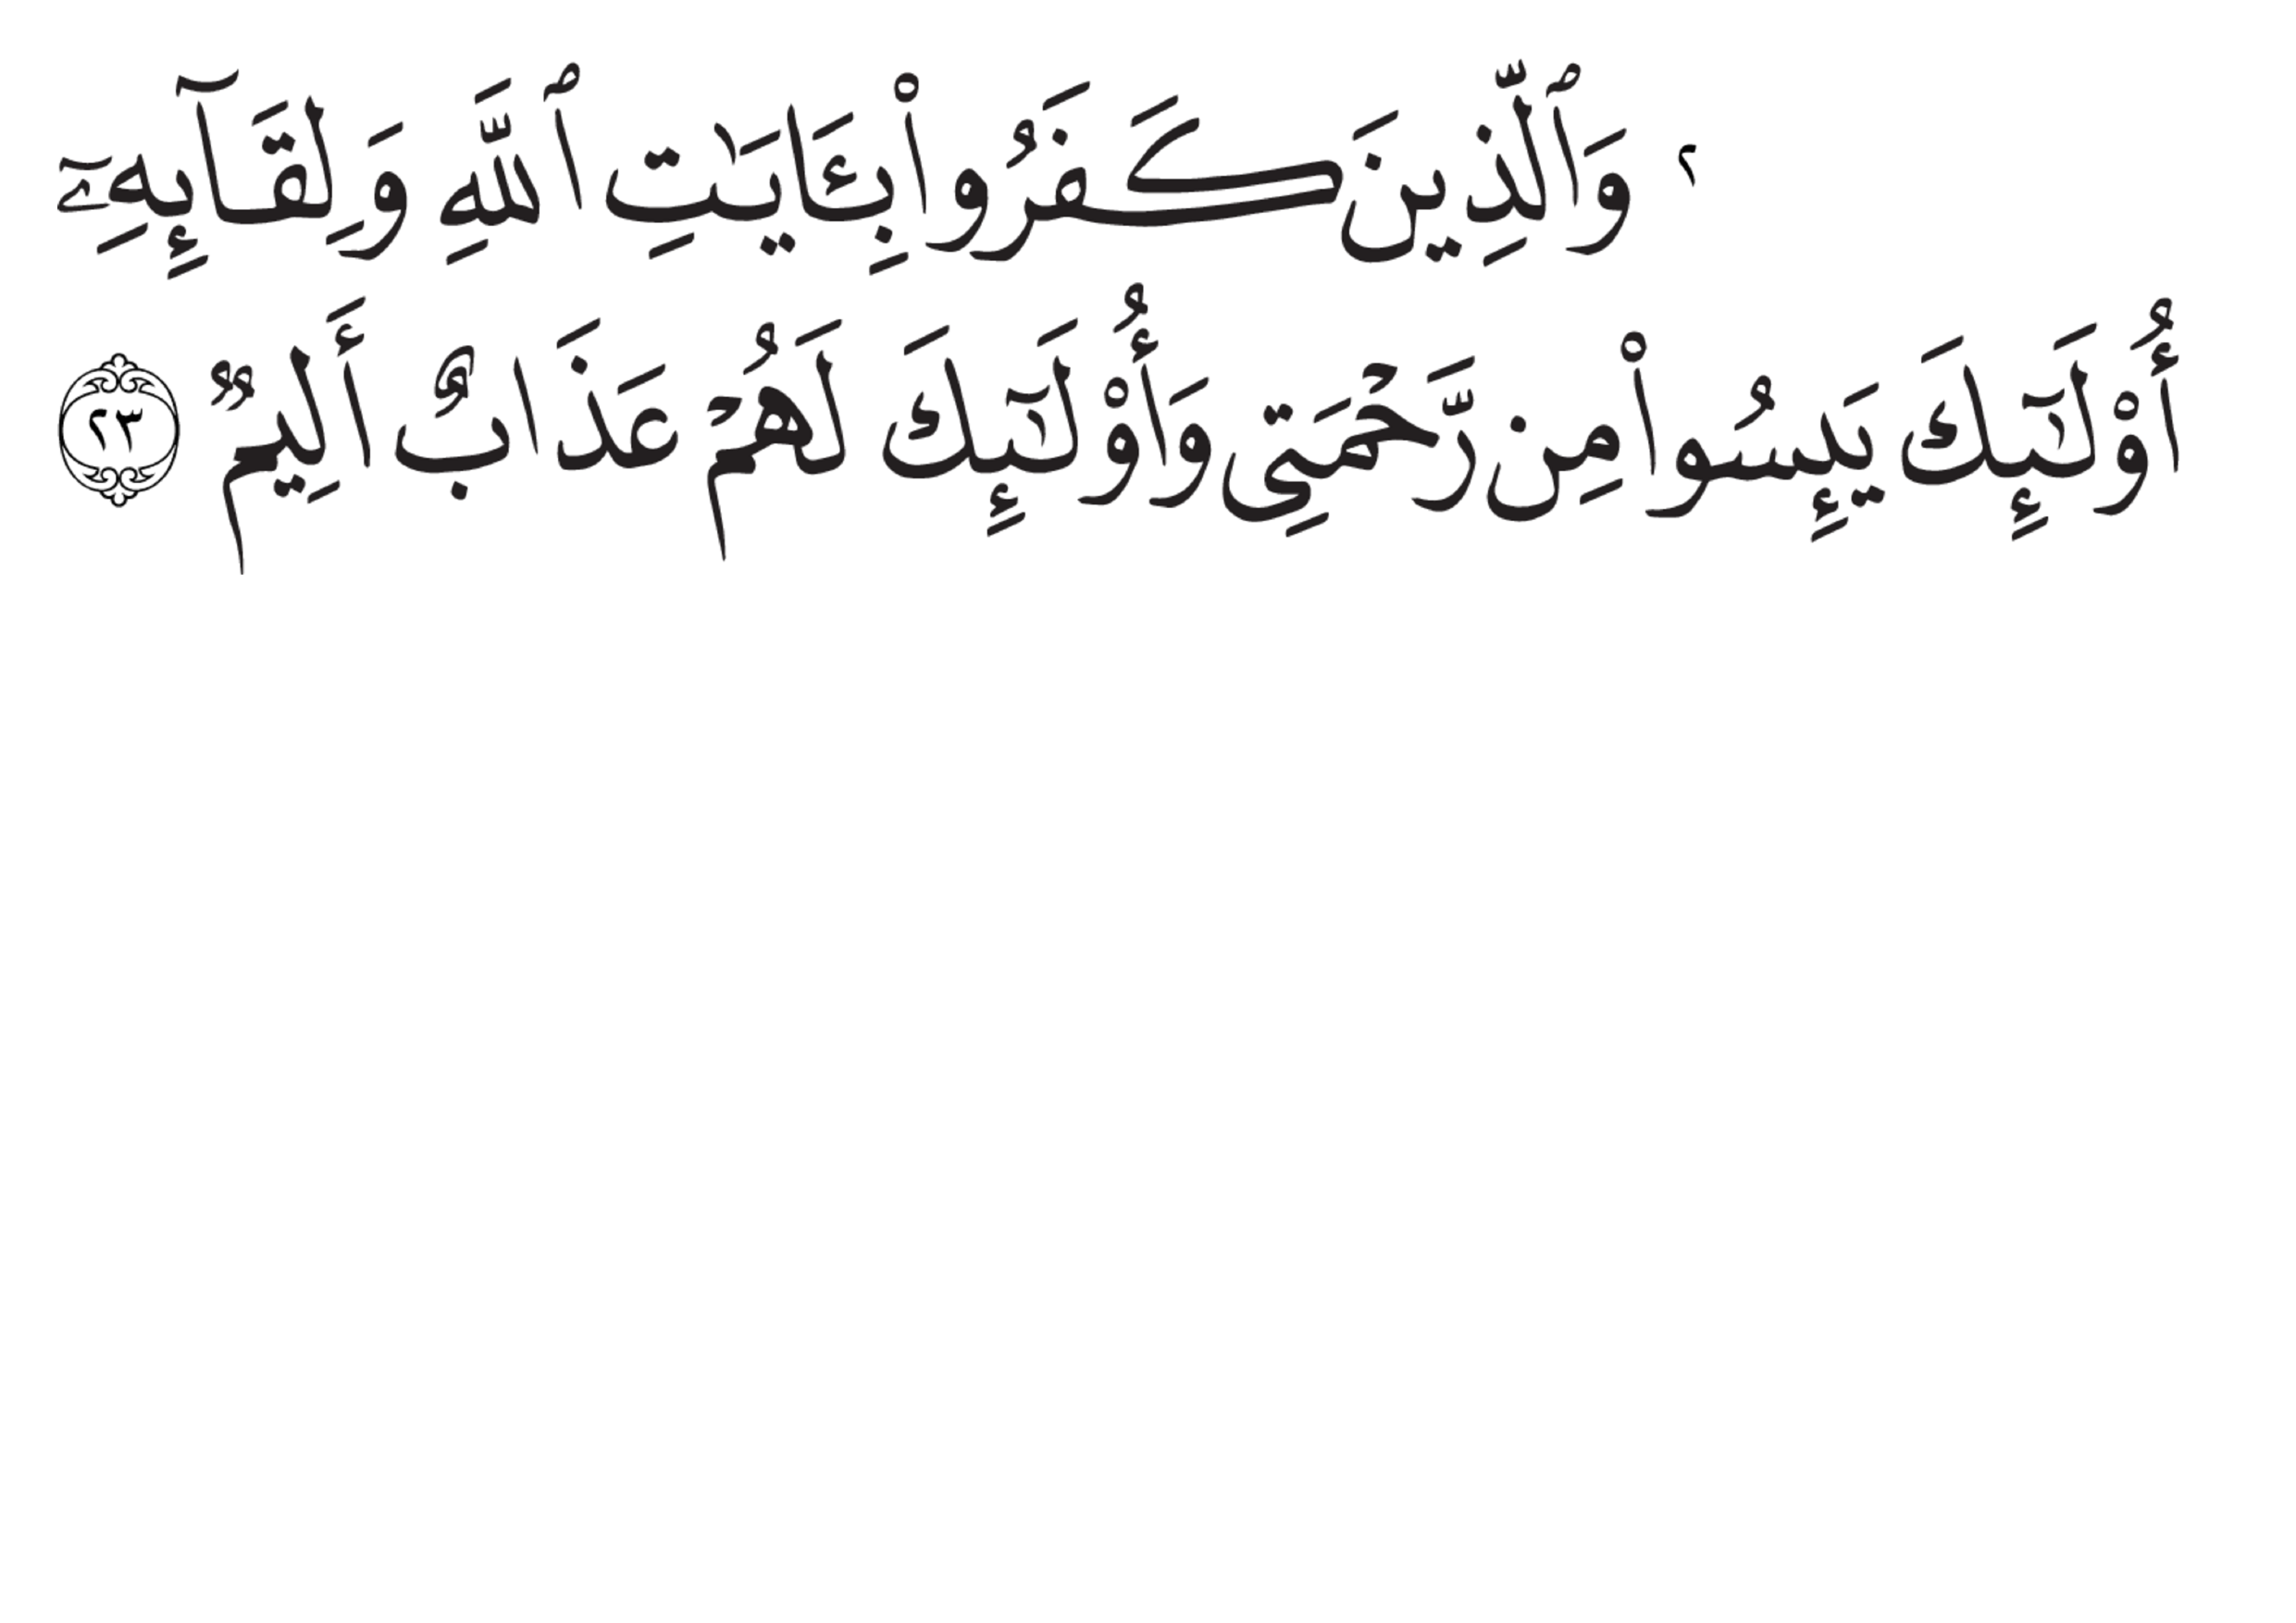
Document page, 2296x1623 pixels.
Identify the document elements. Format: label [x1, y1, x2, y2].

picture [57, 57, 2179, 575]
